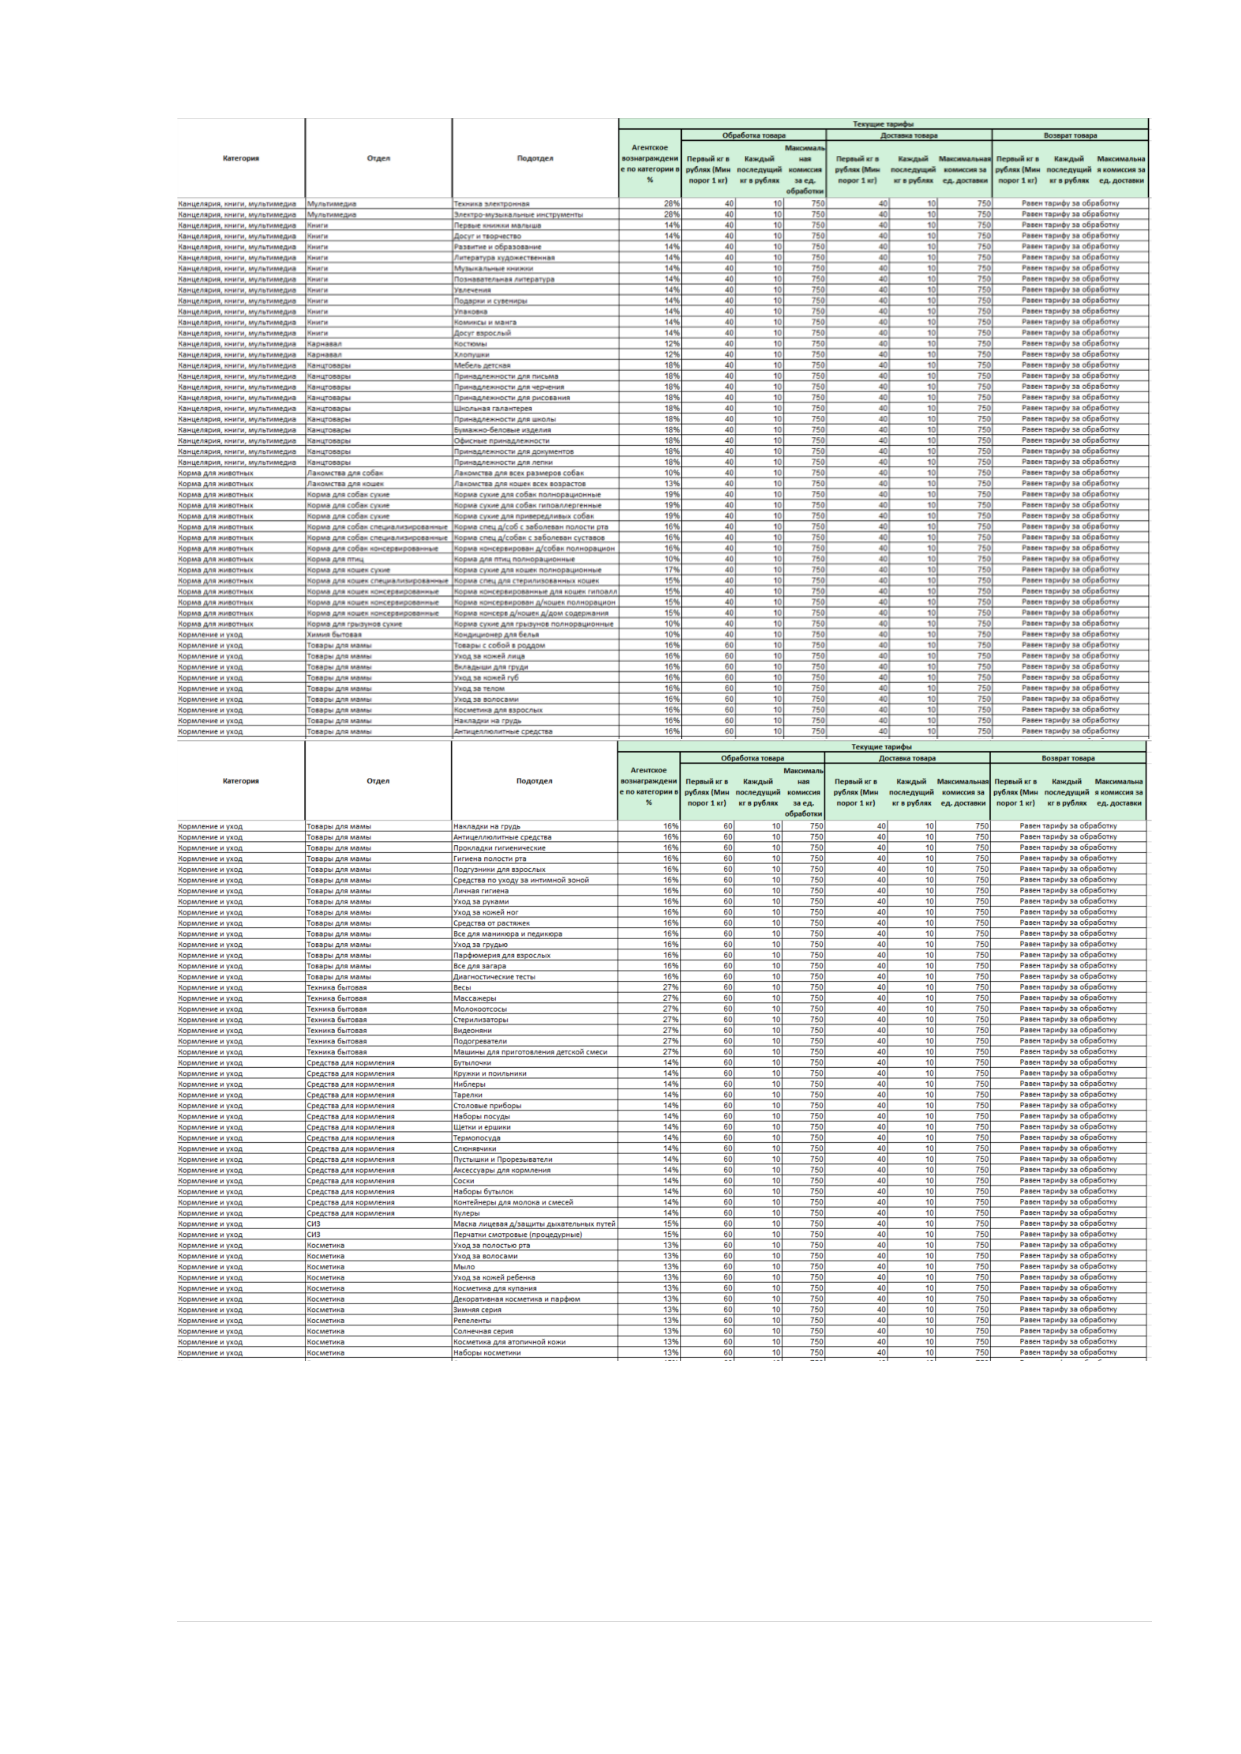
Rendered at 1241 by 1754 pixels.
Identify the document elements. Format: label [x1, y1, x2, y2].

picture [177, 740, 1152, 1361]
picture [177, 118, 1152, 739]
